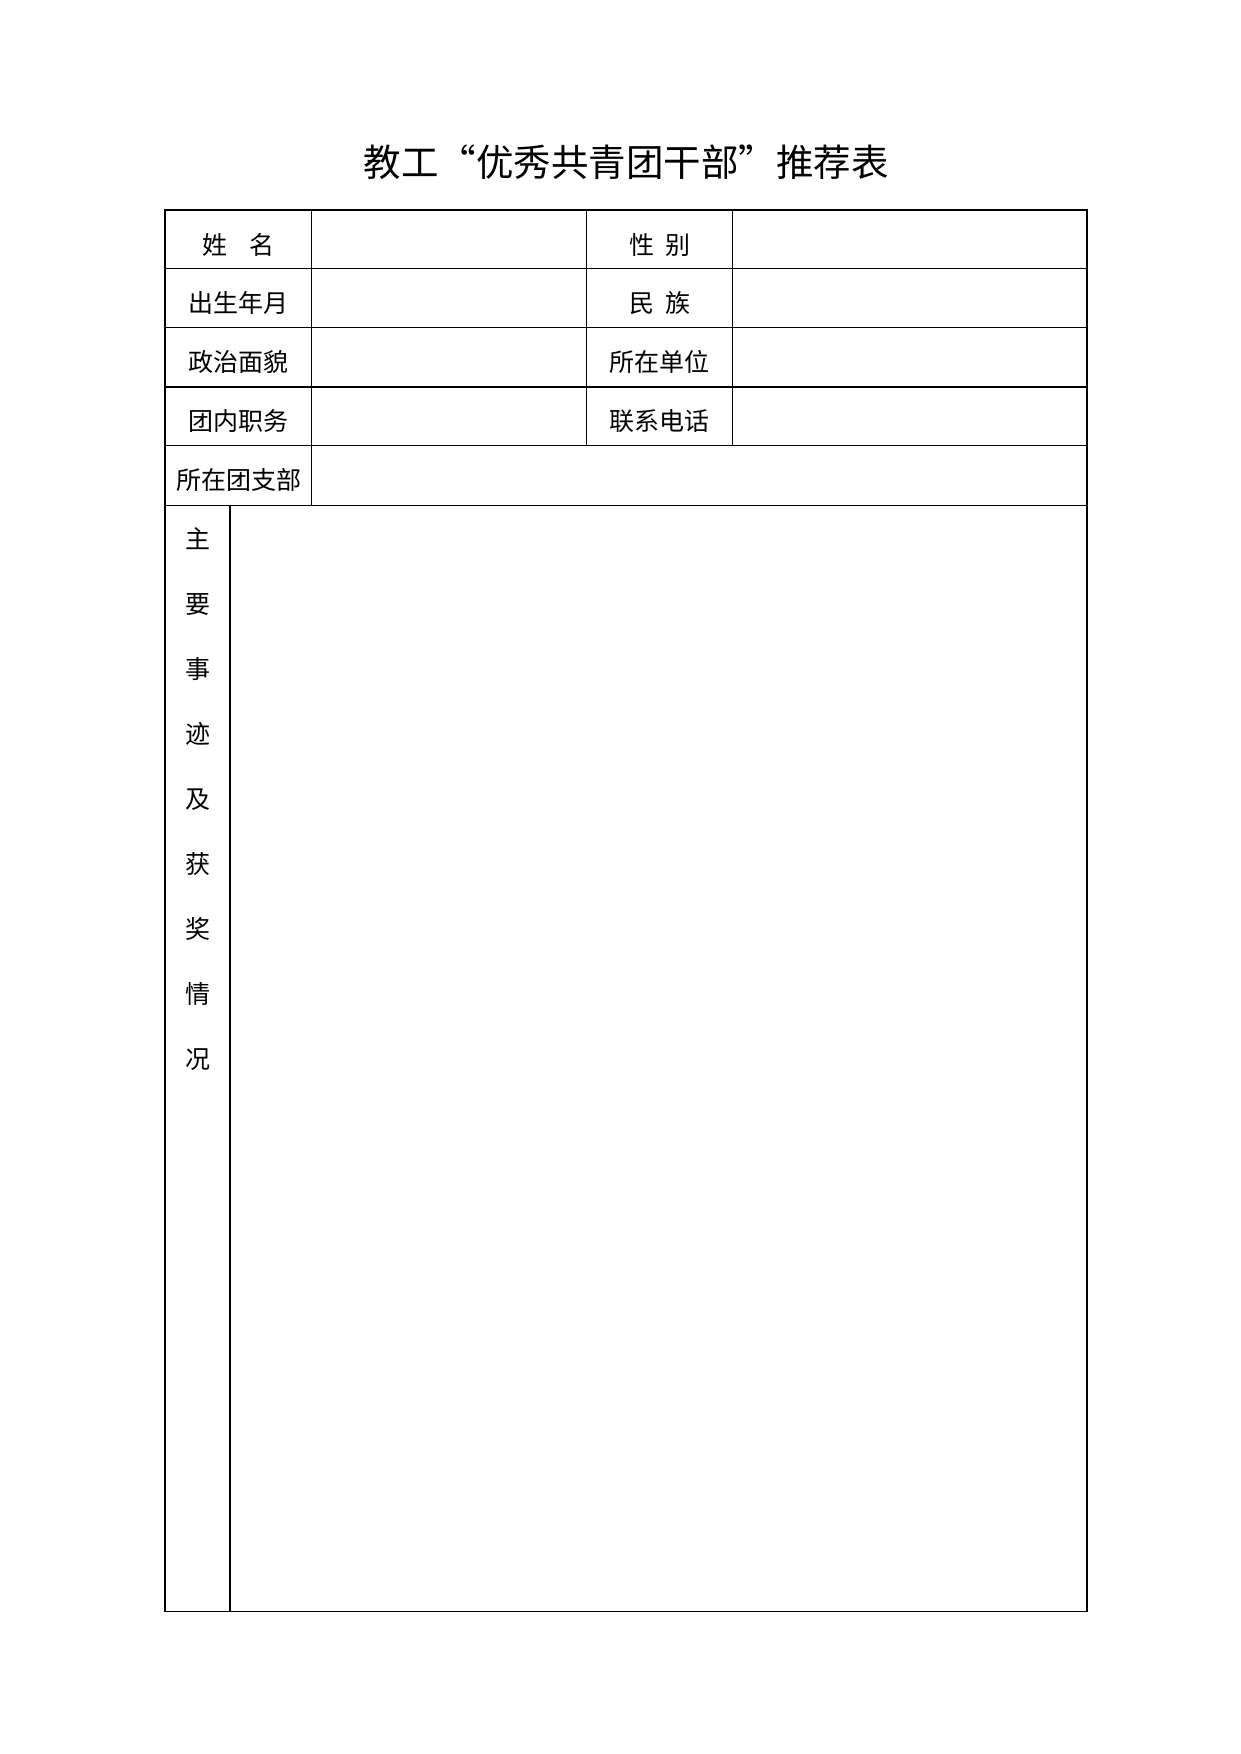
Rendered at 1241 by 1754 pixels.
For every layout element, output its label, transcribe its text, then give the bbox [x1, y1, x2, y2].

table_cell [733, 269, 1086, 327]
table_cell 所在单位 [587, 328, 732, 386]
table_cell 主 要 事 迹 及 获 奖 情 况 [166, 506, 229, 1611]
table_cell 联系电话 [587, 388, 732, 445]
table_header [733, 211, 1086, 268]
table_header 姓 名 [166, 211, 311, 268]
text 教工“优秀共青团干部”推荐表 [165, 128, 1087, 193]
table_cell [312, 446, 1086, 504]
table_cell [312, 328, 586, 386]
table_cell 政治面貌 [166, 328, 311, 386]
table_cell [312, 269, 586, 327]
table_cell 出生年月 [166, 269, 311, 327]
table_cell 民 族 [587, 269, 732, 327]
table_cell [231, 506, 1086, 1611]
table_cell [312, 388, 586, 445]
table_cell [733, 388, 1086, 445]
table_header 性 别 [587, 211, 732, 268]
table_cell [733, 328, 1086, 386]
table_cell 团内职务 [166, 388, 311, 445]
table_cell 所在团支部 [166, 446, 311, 504]
table_header [312, 211, 586, 268]
